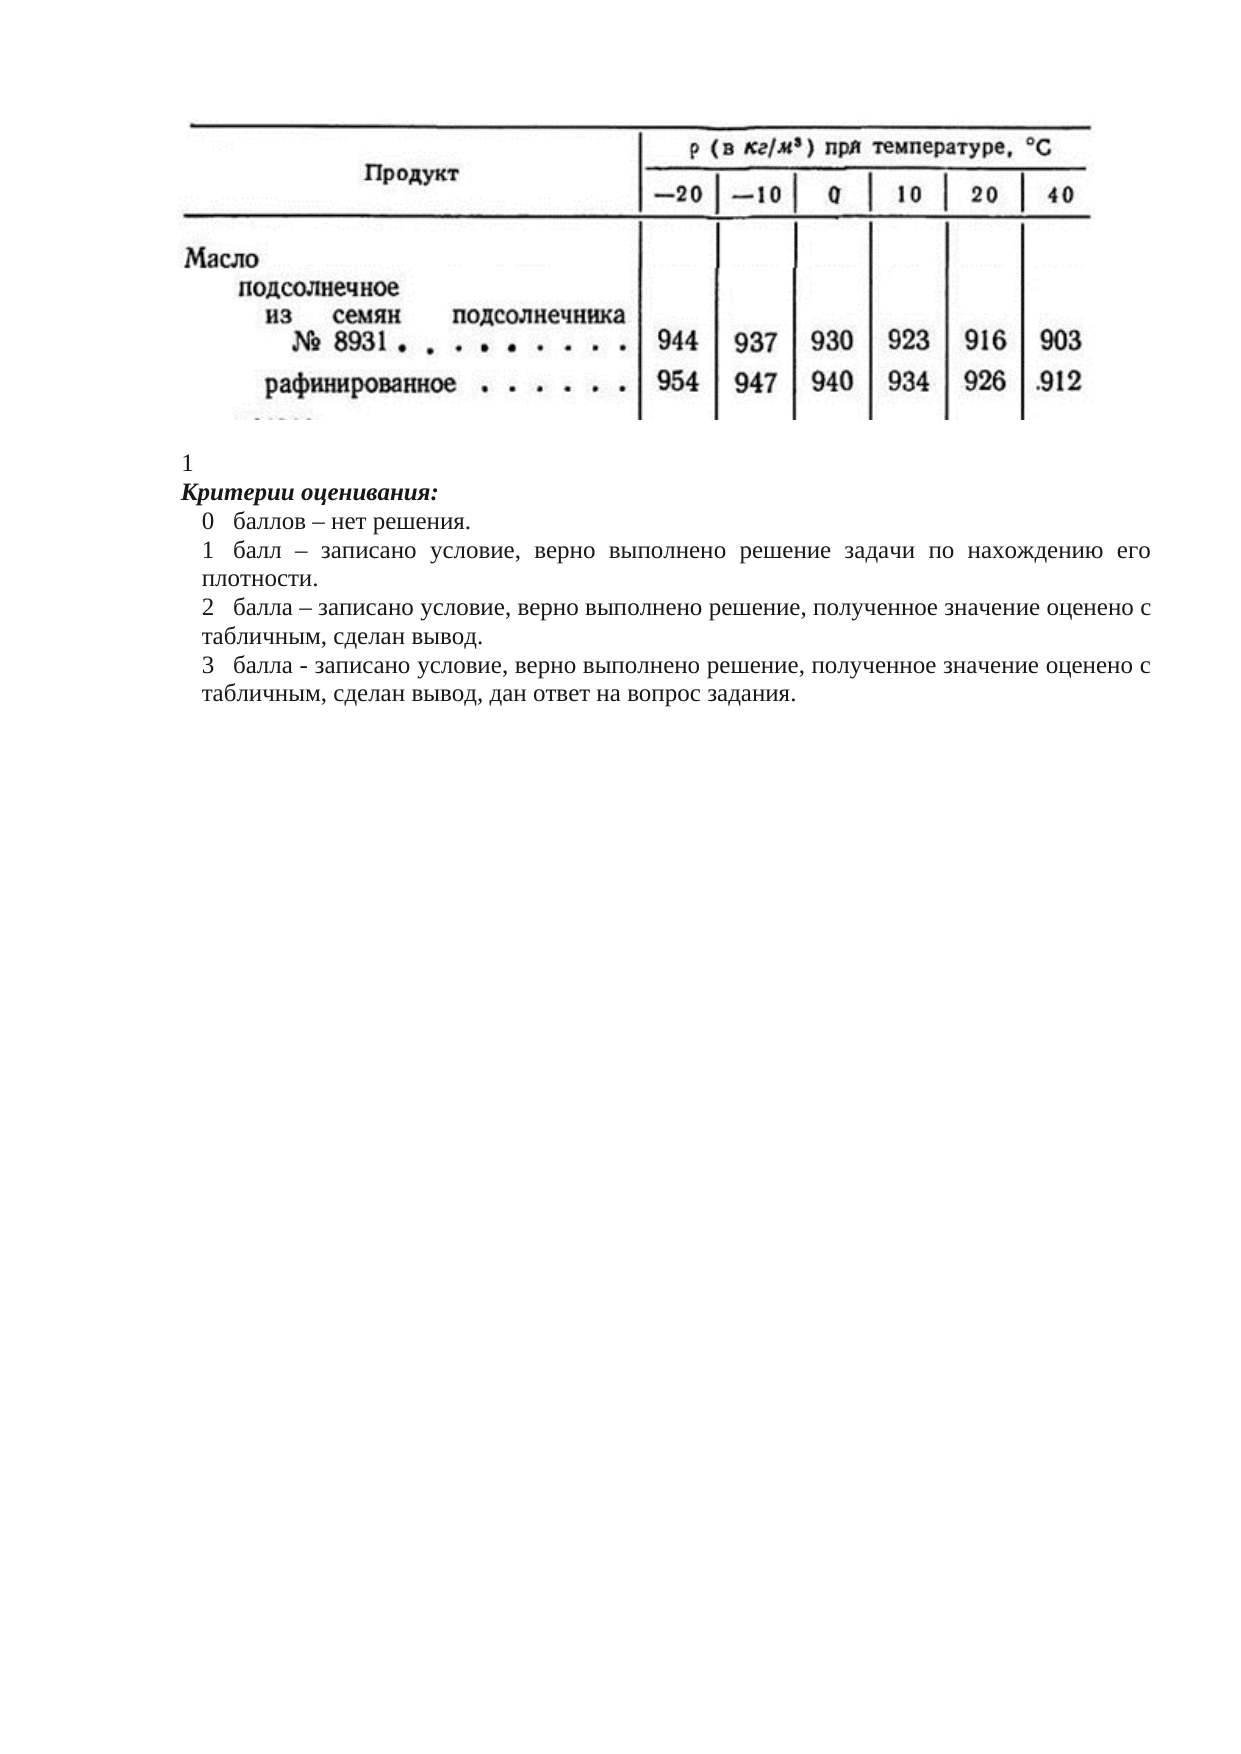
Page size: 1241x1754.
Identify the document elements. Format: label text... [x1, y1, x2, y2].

text 2 балла – записано условие, верно выполнено решение, полученное значение оценено с табличным, сделан вывод. [202, 592, 1152, 650]
text 0 баллов – нет решения. [202, 506, 1152, 535]
text 1 балл – записано условие, верно выполнено решение задачи по нахождению его плотности. [202, 535, 1152, 592]
text 1 [181, 448, 1113, 477]
picture [177, 118, 1098, 420]
text Критерии оценивания: [181, 477, 1152, 506]
text 3 балла - записано условие, верно выполнено решение, полученное значение оценено с табличным, сделан вывод, дан ответ на вопрос задания. [202, 650, 1152, 707]
